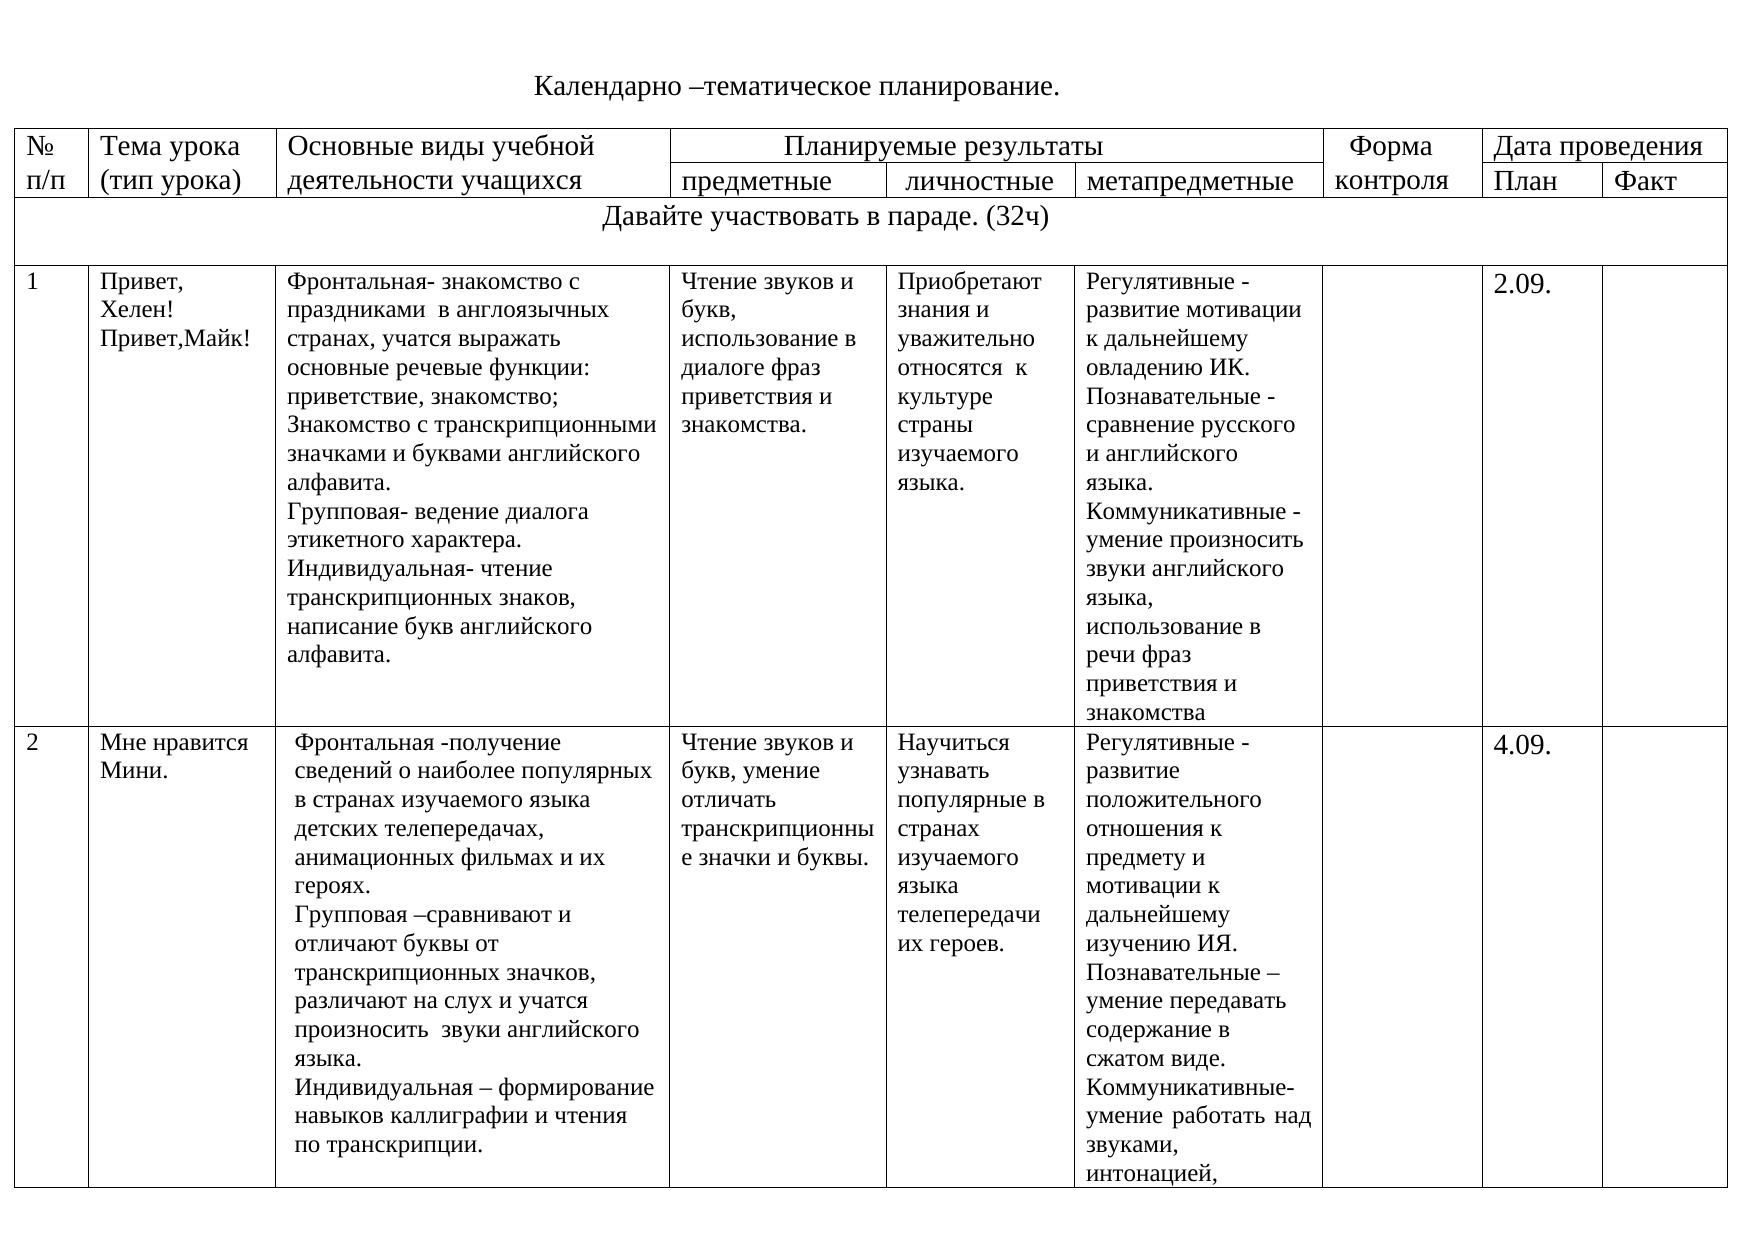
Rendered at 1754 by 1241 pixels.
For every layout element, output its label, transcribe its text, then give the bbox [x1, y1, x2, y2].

table_header Форма контроля [1324, 129, 1482, 197]
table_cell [276, 727, 669, 1187]
table_cell [1603, 266, 1727, 726]
table_header № п/п [15, 129, 88, 197]
table_cell 4.09. [1483, 727, 1602, 1187]
table_cell Приобретают знания и уважительно относятся к культуре страны изучаемого языка. [887, 266, 1074, 726]
table_cell предметные [671, 163, 886, 197]
table_cell [1323, 727, 1482, 1187]
table_cell Регулятивные -развитие мотивации к дальнейшему овладению ИК. Познавательные -сравнение русского и английского языка. Коммуникативные - умение произносить звуки английского языка, использование в речи фраз приветствия и знакомства [1075, 266, 1322, 726]
table_cell [1603, 727, 1727, 1187]
table_cell Мне нравится Мини. [89, 727, 275, 1187]
table_cell Чтение звуков и букв, использование в диалоге фраз приветствия и знакомства. [670, 266, 886, 726]
table_cell Фронтальная- знакомство с праздниками в англоязычных странах, учатся выражать основные речевые функции: приветствие, знакомство; Знакомство с транскрипционными значками и буквами английского алфавита. Групповая- ведение диалога этикетного характера. Индивидуальная- чтение транскрипционных знаков, написание букв английского алфавита. [276, 266, 669, 726]
table_cell 2.09. [1483, 266, 1602, 726]
table_header Дата проведения [1483, 129, 1727, 162]
table_header Планируемые результаты [671, 129, 1323, 162]
table_cell Давайте участвовать в параде. (32ч) [15, 198, 1727, 265]
table_cell метапредметные [1076, 163, 1323, 197]
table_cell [1075, 727, 1322, 1187]
table_cell Факт [1603, 163, 1727, 197]
table_cell План [1483, 163, 1602, 197]
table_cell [670, 727, 886, 1187]
text Календарно –тематическое планирование. [118, 68, 1636, 102]
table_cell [887, 727, 1074, 1187]
table_cell Привет, Хелен! Привет,Майк! [89, 266, 275, 726]
table_header Основные виды учебной деятельности учащихся [277, 129, 670, 197]
table_cell [1323, 266, 1482, 726]
table_cell 2 [15, 727, 88, 1187]
table_cell личностные [887, 163, 1075, 197]
table_cell 1 [15, 266, 88, 726]
table_header Тема урока (тип урока) [89, 129, 276, 197]
